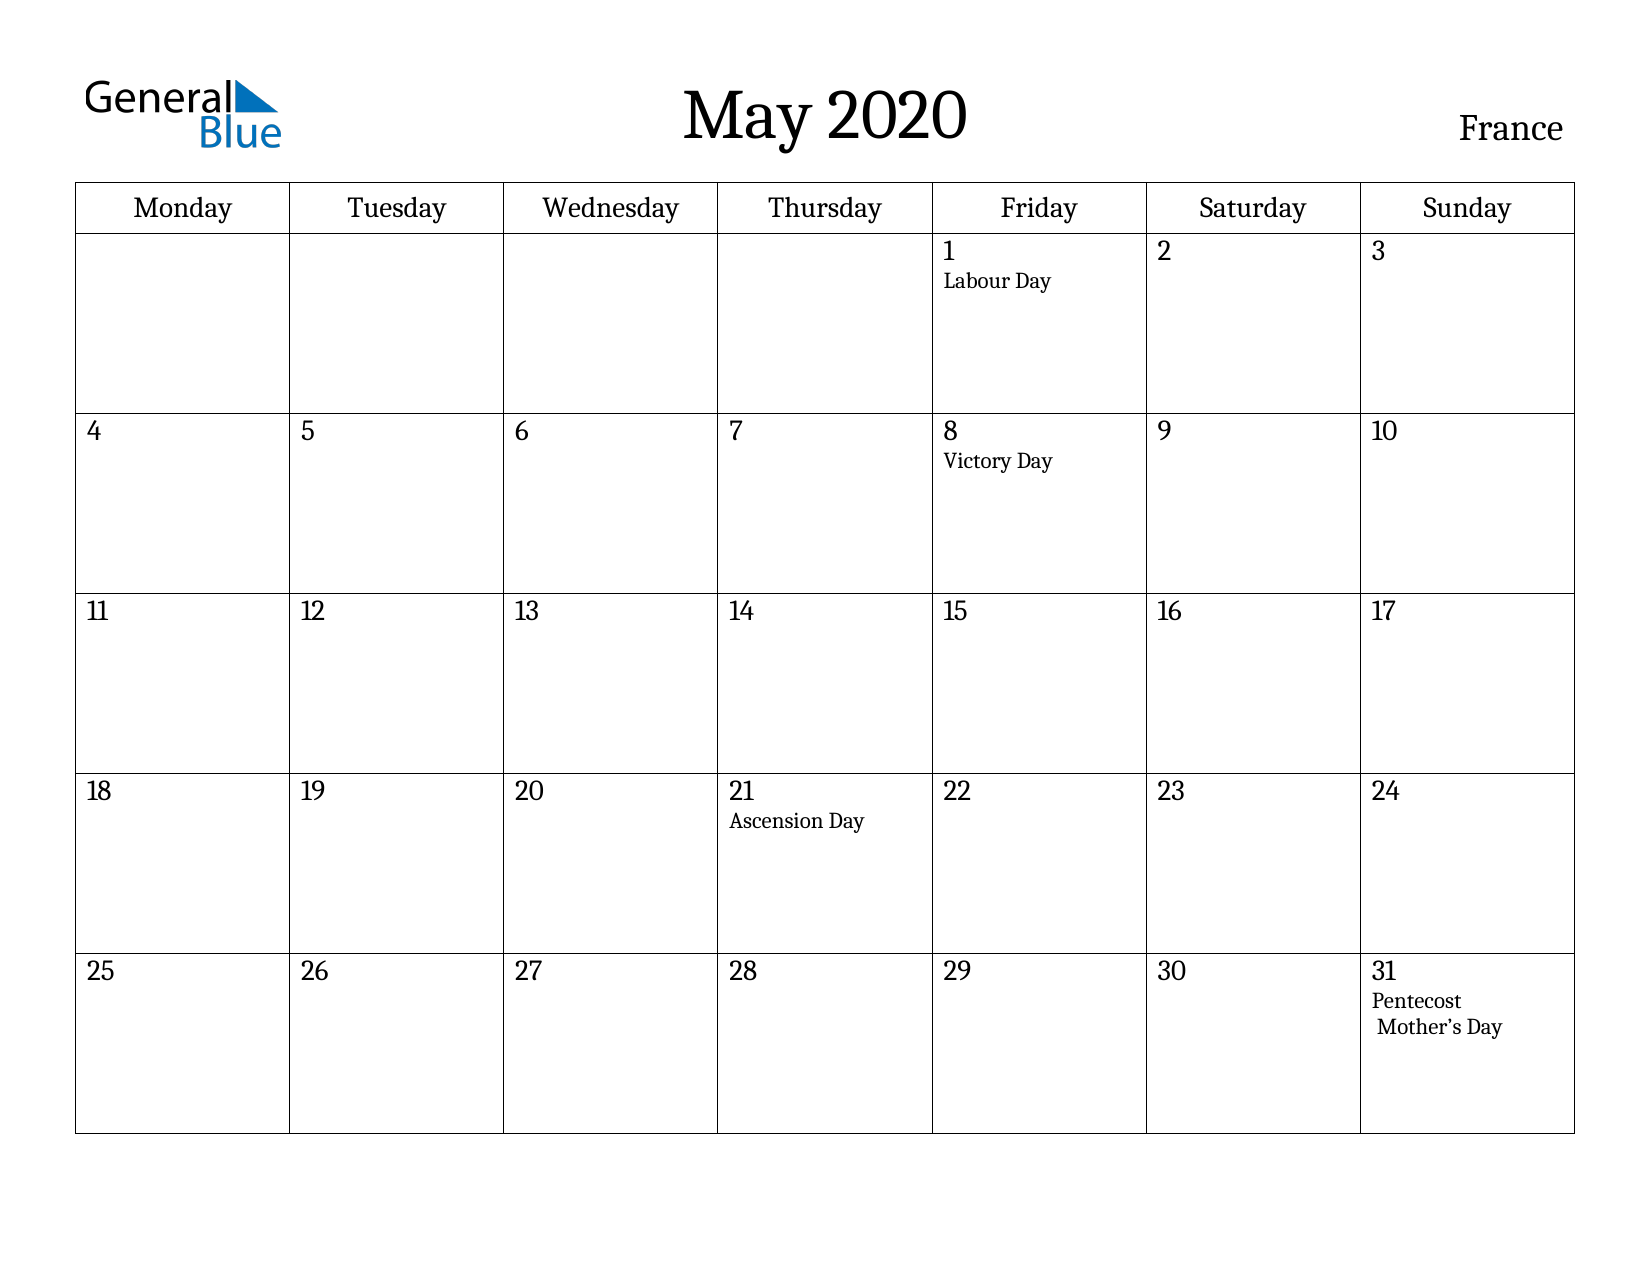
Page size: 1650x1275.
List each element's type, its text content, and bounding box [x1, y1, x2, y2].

table_cell Friday [933, 183, 1146, 233]
table_cell [76, 627, 289, 773]
table_cell Sunday [1361, 183, 1574, 233]
table_cell 2 [1147, 234, 1360, 267]
table_cell [290, 988, 503, 1133]
table_cell [718, 448, 932, 593]
table_cell 24 [1361, 774, 1574, 807]
table_cell 31 [1361, 954, 1574, 987]
table_cell 30 [1147, 954, 1360, 987]
table_cell Victory Day [933, 448, 1146, 593]
table_cell [504, 267, 717, 413]
table_cell [504, 234, 717, 267]
table_cell [1147, 808, 1360, 953]
table_cell 16 [1147, 594, 1360, 627]
table_cell [1147, 448, 1360, 593]
table_cell [290, 267, 503, 413]
table_cell [933, 627, 1146, 773]
table_cell Saturday [1147, 183, 1360, 233]
table_cell 27 [504, 954, 717, 987]
table_cell 23 [1147, 774, 1360, 807]
table_cell Tuesday [290, 183, 503, 233]
table_header [76, 75, 503, 182]
table_cell [718, 988, 932, 1133]
table_cell [1361, 627, 1574, 773]
table_cell 17 [1361, 594, 1574, 627]
table_cell Labour Day [933, 267, 1146, 413]
table_cell Wednesday [504, 183, 717, 233]
table_cell [1361, 808, 1574, 953]
table_cell 11 [76, 594, 289, 627]
table_cell 29 [933, 954, 1146, 987]
table_cell [290, 808, 503, 953]
table_cell 4 [76, 414, 289, 447]
table_cell [718, 234, 932, 267]
table_cell 20 [504, 774, 717, 807]
table_cell 22 [933, 774, 1146, 807]
table_cell [933, 808, 1146, 953]
table_header May 2020 [504, 75, 1146, 182]
table_cell Thursday [718, 183, 932, 233]
table_cell [504, 448, 717, 593]
table_cell [718, 627, 932, 773]
table_cell Monday [76, 183, 289, 233]
table_cell [1147, 627, 1360, 773]
table_cell 1 [933, 234, 1146, 267]
table_cell [76, 988, 289, 1133]
table_cell 14 [718, 594, 932, 627]
table_cell 15 [933, 594, 1146, 627]
table_cell [76, 448, 289, 593]
table_cell [718, 267, 932, 413]
table_cell [76, 267, 289, 413]
table_header France [1146, 75, 1574, 182]
table_cell [504, 627, 717, 773]
table_cell [933, 988, 1146, 1133]
table_cell 7 [718, 414, 932, 447]
table_cell 13 [504, 594, 717, 627]
table_cell 5 [290, 414, 503, 447]
table_cell 26 [290, 954, 503, 987]
table_cell 25 [76, 954, 289, 987]
table_cell [290, 627, 503, 773]
table_cell 12 [290, 594, 503, 627]
table_cell [504, 988, 717, 1133]
table_cell [504, 808, 717, 953]
table_cell [290, 234, 503, 267]
table_cell 18 [76, 774, 289, 807]
table_cell [1361, 267, 1574, 413]
picture [86, 80, 281, 148]
table_cell [290, 448, 503, 593]
table_cell [1147, 988, 1360, 1133]
table_cell 8 [933, 414, 1146, 447]
table_cell 10 [1361, 414, 1574, 447]
table_cell [1361, 448, 1574, 593]
table_cell 3 [1361, 234, 1574, 267]
table_cell Pentecost Mother’s Day [1361, 988, 1574, 1133]
table_cell [1147, 267, 1360, 413]
table_cell [76, 234, 289, 267]
table_cell 28 [718, 954, 932, 987]
table_cell [76, 808, 289, 953]
table_cell Ascension Day [718, 808, 932, 953]
table_cell 19 [290, 774, 503, 807]
table_cell 9 [1147, 414, 1360, 447]
table_cell 21 [718, 774, 932, 807]
table_cell 6 [504, 414, 717, 447]
